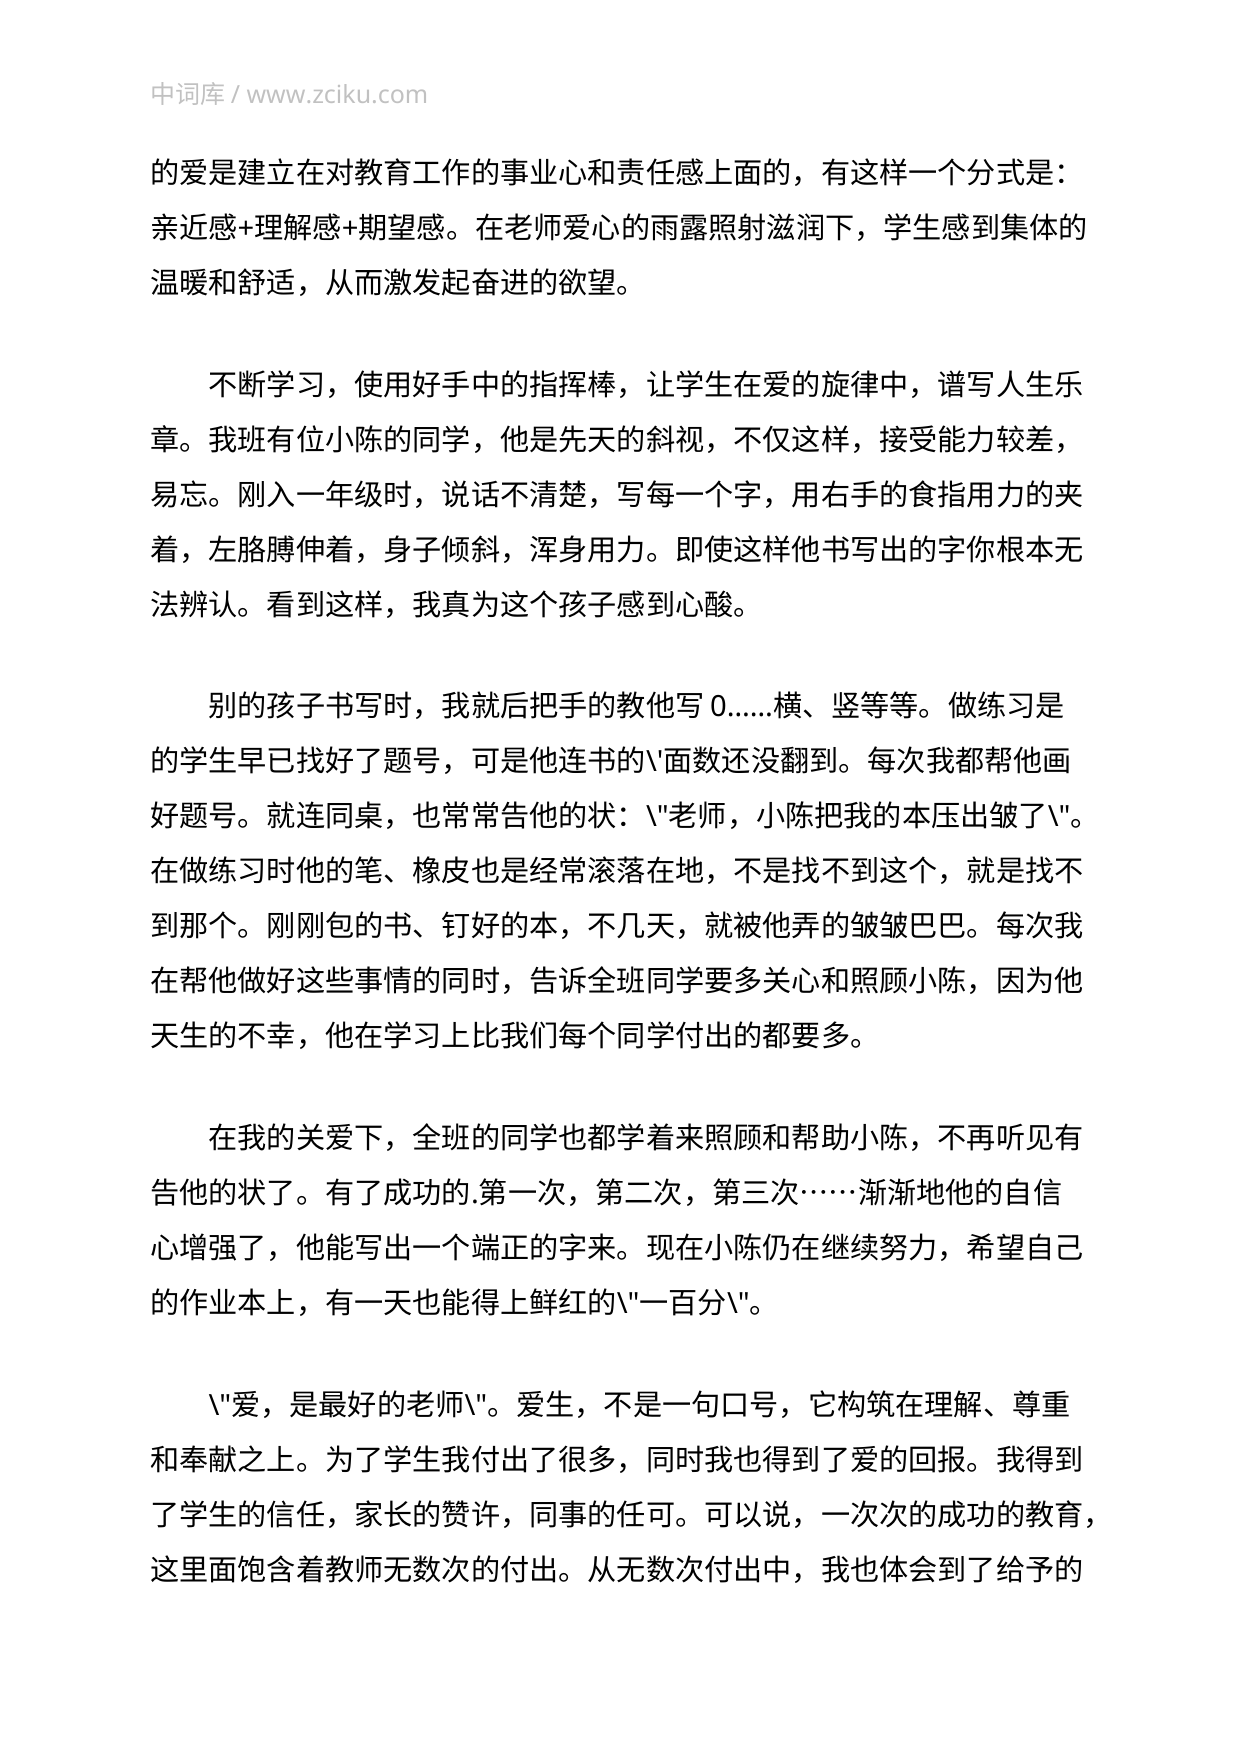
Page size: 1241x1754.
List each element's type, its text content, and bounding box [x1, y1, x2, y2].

text 在我的关爱下，全班的同学也都学着来照顾和帮助小陈，不再听见有告他的状了。有了成功的.第一次，第二次，第三次……渐渐地他的自信心增强了，他能写出一个端正的字来。现在小陈仍在继续努力，希望自己的作业本上，有一天也能得上鲜红的\"一百分\"。 [150, 1114, 1090, 1322]
text 不断学习，使用好手中的指挥棒，让学生在爱的旋律中，谱写人生乐章。我班有位小陈的同学，他是先天的斜视，不仅这样，接受能力较差，易忘。刚入一年级时，说话不清楚，写每一个字，用右手的食指用力的夹着，左胳膊伸着，身子倾斜，浑身用力。即使这样他书写出的字你根本无法辨认。看到这样，我真为这个孩子感到心酸。 [150, 362, 1090, 623]
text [150, 150, 1090, 302]
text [150, 1381, 1090, 1588]
text 别的孩子书写时，我就后把手的教他写0……横、竖等等。做练习是的学生早已找好了题号，可是他连书的\'面数还没翻到。每次我都帮他画好题号。就连同桌，也常常告他的状：\"老师，小陈把我的本压出皱了\"。在做练习时他的笔、橡皮也是经常滚落在地，不是找不到这个，就是找不到那个。刚刚包的书、钉好的本，不几天，就被他弄的皱皱巴巴。每次我在帮他做好这些事情的同时，告诉全班同学要多关心和照顾小陈，因为他天生的不幸，他在学习上比我们每个同学付出的都要多。 [150, 683, 1090, 1055]
